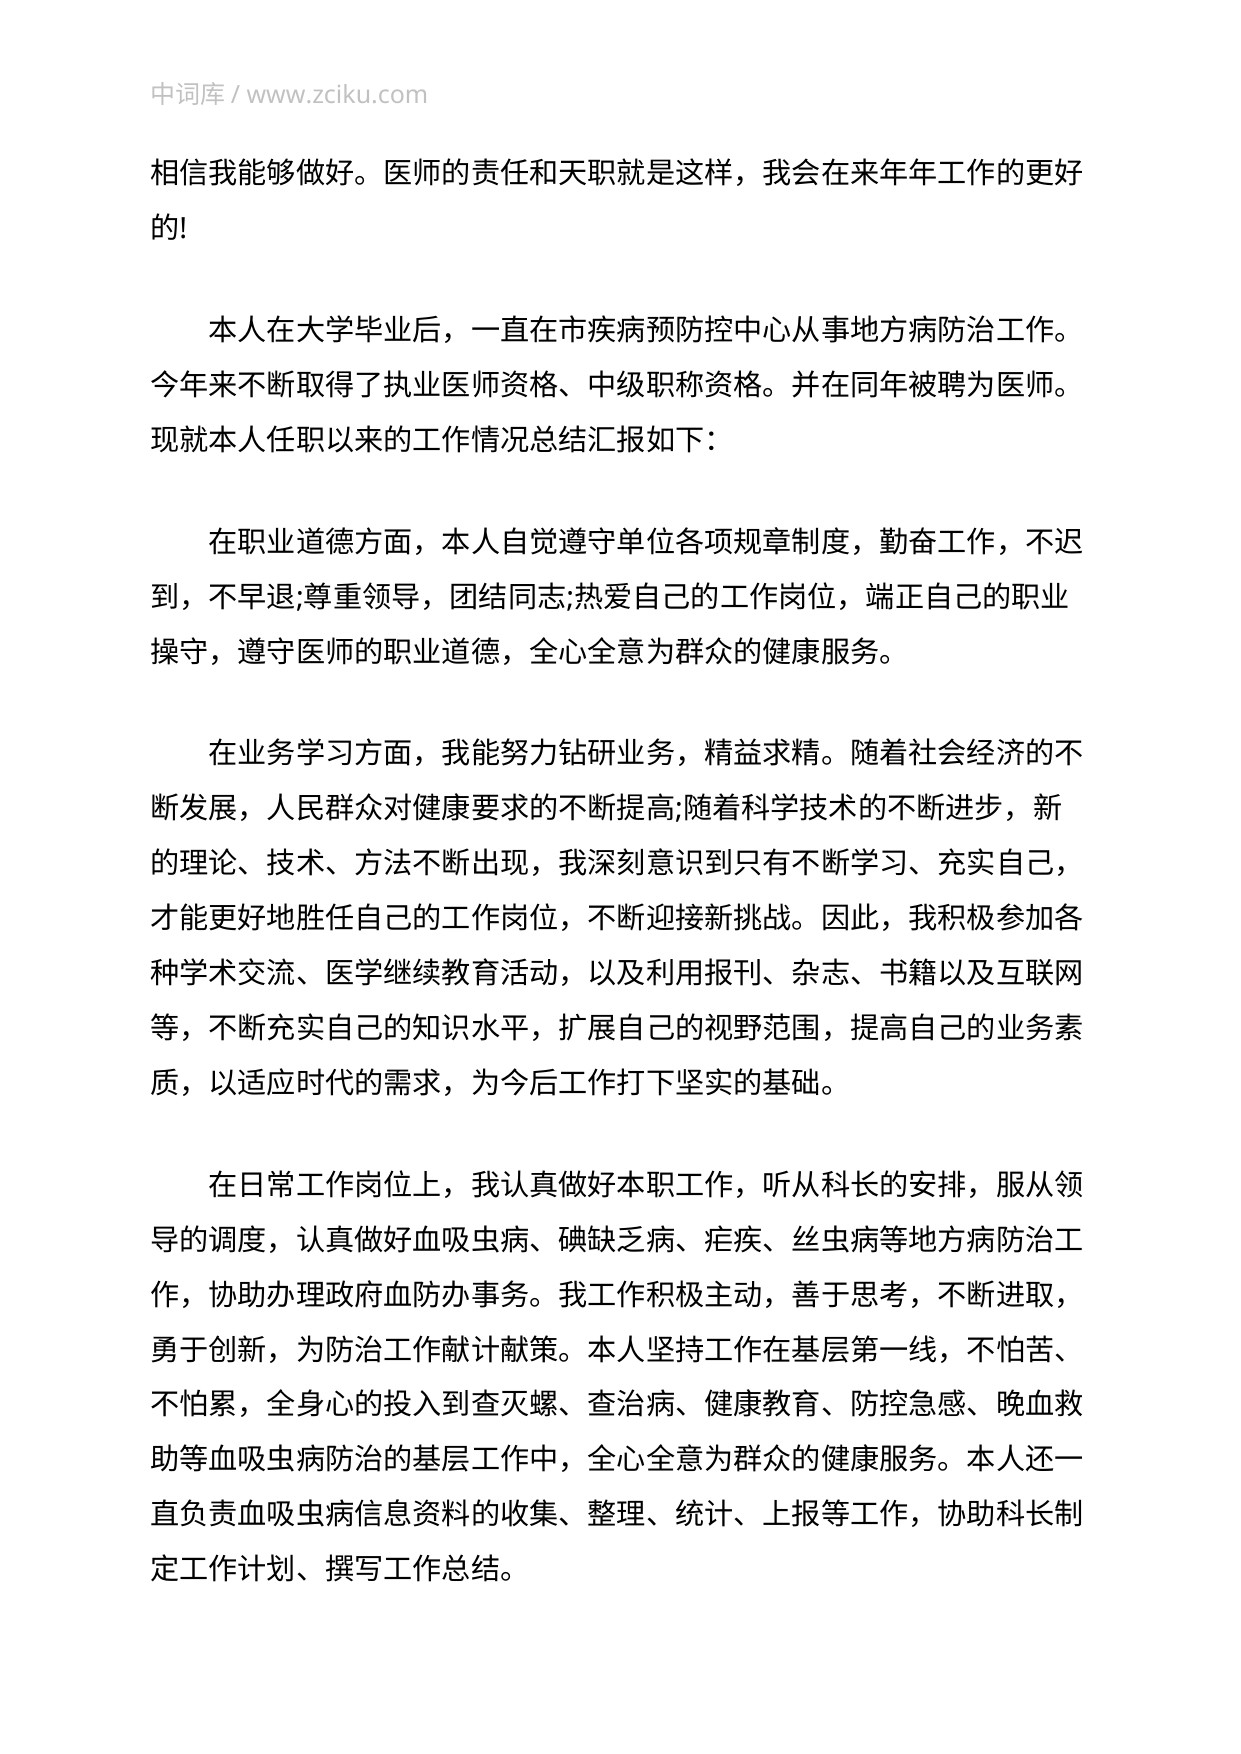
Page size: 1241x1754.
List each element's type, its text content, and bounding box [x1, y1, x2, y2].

text 在职业道德方面，本人自觉遵守单位各项规章制度，勤奋工作，不迟到，不早退;尊重领导，团结同志;热爱自己的工作岗位，端正自己的职业操守，遵守医师的职业道德，全心全意为群众的健康服务。 [150, 518, 1090, 671]
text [150, 150, 1090, 247]
text 在业务学习方面，我能努力钻研业务，精益求精。随着社会经济的不断发展，人民群众对健康要求的不断提高;随着科学技术的不断进步，新的理论、技术、方法不断出现，我深刻意识到只有不断学习、充实自己，才能更好地胜任自己的工作岗位，不断迎接新挑战。因此，我积极参加各种学术交流、医学继续教育活动，以及利用报刊、杂志、书籍以及互联网等，不断充实自己的知识水平，扩展自己的视野范围，提高自己的业务素质，以适应时代的需求，为今后工作打下坚实的基础。 [150, 730, 1090, 1102]
text 本人在大学毕业后，一直在市疾病预防控中心从事地方病防治工作。今年来不断取得了执业医师资格、中级职称资格。并在同年被聘为医师。现就本人任职以来的工作情况总结汇报如下： [150, 307, 1090, 459]
text 在日常工作岗位上，我认真做好本职工作，听从科长的安排，服从领导的调度，认真做好血吸虫病、碘缺乏病、疟疾、丝虫病等地方病防治工作，协助办理政府血防办事务。我工作积极主动，善于思考，不断进取，勇于创新，为防治工作献计献策。本人坚持工作在基层第一线，不怕苦、不怕累，全身心的投入到查灭螺、查治病、健康教育、防控急感、晚血救助等血吸虫病防治的基层工作中，全心全意为群众的健康服务。本人还一直负责血吸虫病信息资料的收集、整理、统计、上报等工作，协助科长制定工作计划、撰写工作总结。 [150, 1161, 1090, 1588]
